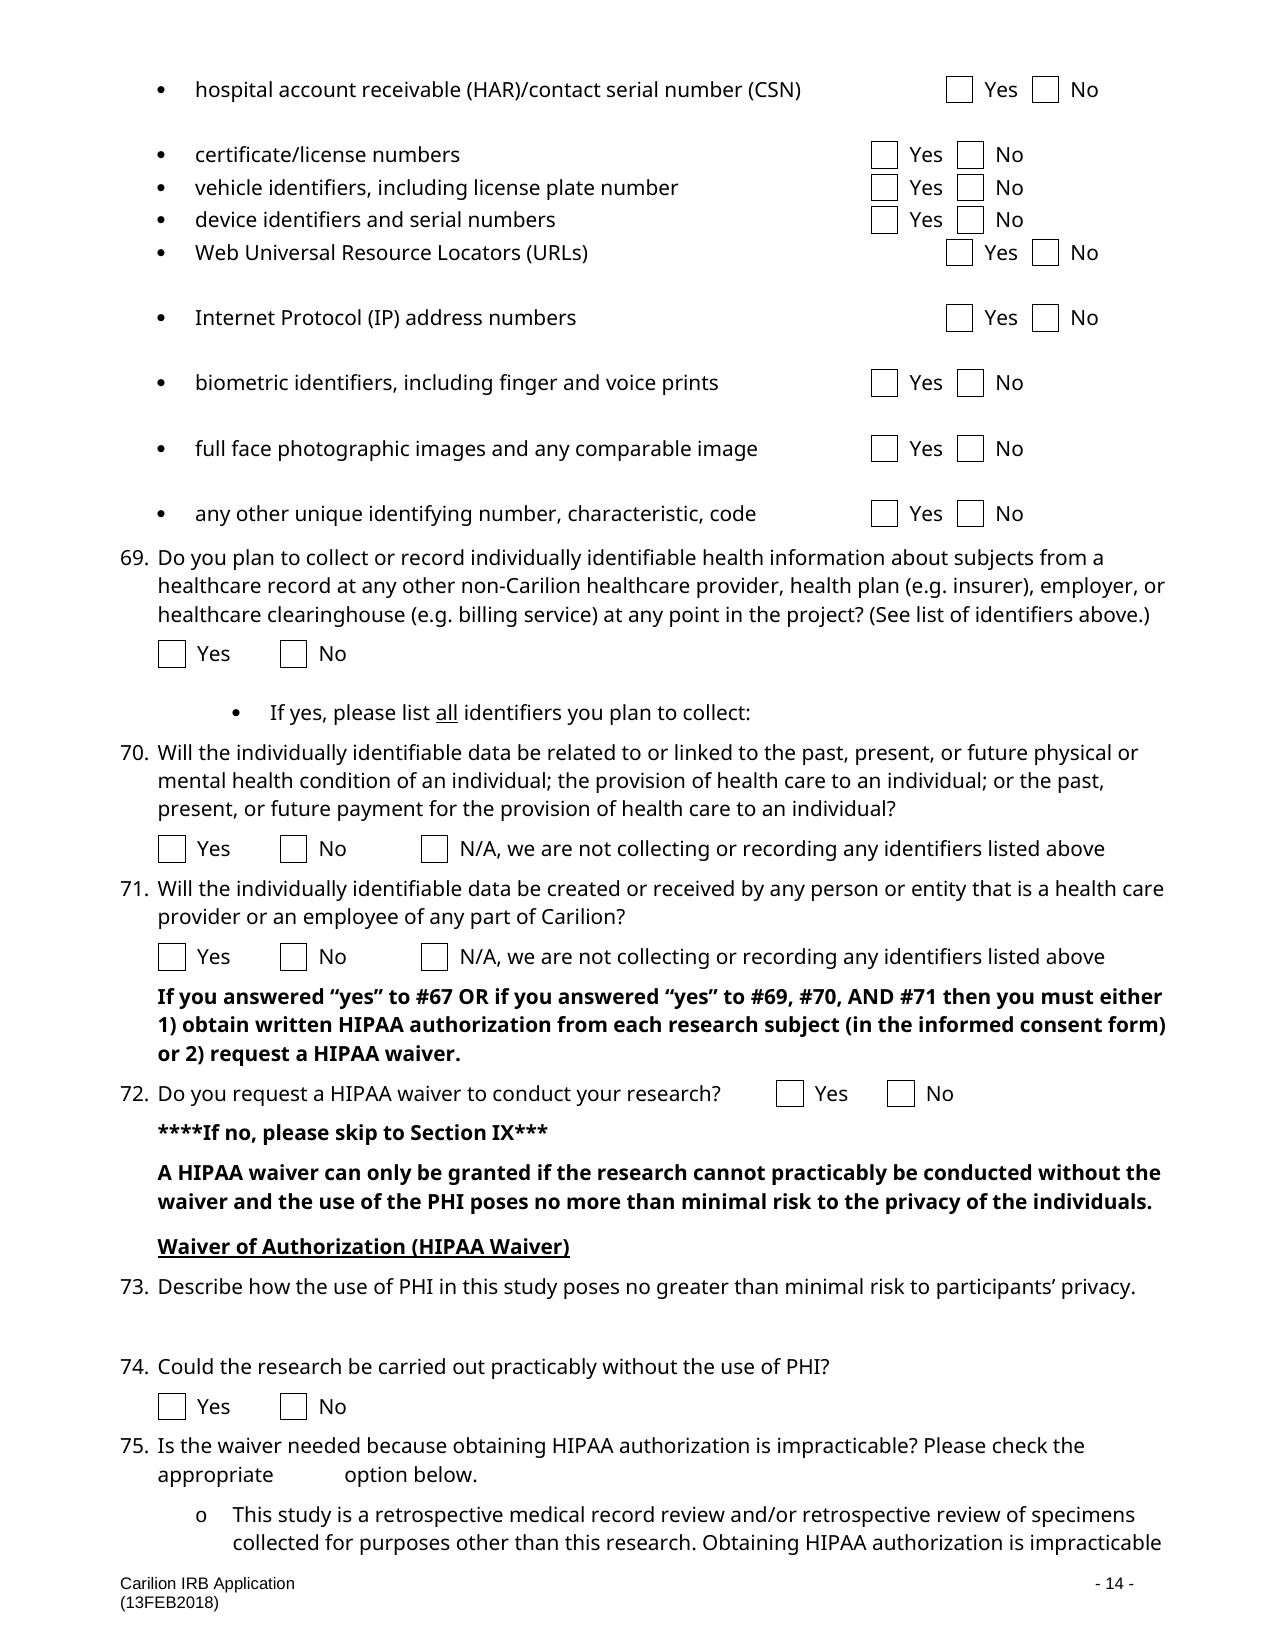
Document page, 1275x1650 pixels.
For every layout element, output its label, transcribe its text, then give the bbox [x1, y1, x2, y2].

list device identifiers and serial numbers Yes No [157, 205, 1170, 234]
text Yes No N/A, we are not collecting or recording any identifiers listed above [157, 942, 1170, 971]
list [195, 1500, 1170, 1557]
text If you answered “yes” to #67 OR if you answered “yes” to #69, #70, AND #71 then you must either 1) obtain written HIPAA authorization from each research subject (in the informed consent form) or 2) request a HIPAA waiver. [157, 982, 1170, 1067]
list Do you plan to collect or record individually identifiable health information about subjects from a healthcare record at any other non-Carilion healthcare provider, health plan (e.g. insurer), employer, or healthcare clearinghouse (e.g. billing service) at any point in the project? (See list of identifiers above.) [120, 543, 1170, 628]
text Waiver of Authorization (HIPAA Waiver) [157, 1232, 1170, 1261]
list hospital account receivable (HAR)/contact serial number (CSN) Yes No [157, 75, 1170, 136]
list If yes, please list all identifiers you plan to collect: [232, 697, 1170, 726]
list certificate/license numbers Yes No [157, 140, 1170, 169]
list Describe how the use of PHI in this study poses no greater than minimal risk to participants’ privacy. [120, 1272, 1170, 1301]
list biometric identifiers, including finger and voice prints Yes No [157, 368, 1170, 429]
list vehicle identifiers, including license plate number Yes No [157, 173, 1170, 201]
list any other unique identifying number, characteristic, code Yes No [157, 499, 1170, 527]
list Is the waiver needed because obtaining HIPAA authorization is impracticable? Please check the appropriate option below. [120, 1432, 1170, 1488]
text ****If no, please skip to Section IX*** [157, 1118, 1170, 1147]
list Do you request a HIPAA waiver to conduct your research? Yes No [120, 1079, 1170, 1107]
list full face photographic images and any comparable image Yes No [157, 434, 1170, 495]
text Yes No [157, 639, 1170, 668]
list Internet Protocol (IP) address numbers Yes No [157, 303, 1170, 364]
text Yes No N/A, we are not collecting or recording any identifiers listed above [157, 834, 1170, 863]
text A HIPAA waiver can only be granted if the research cannot practicably be conducted without the waiver and the use of the PHI poses no more than minimal risk to the privacy of the individuals. [157, 1158, 1170, 1215]
list Could the research be carried out practicably without the use of PHI? [120, 1352, 1170, 1380]
text Yes No [157, 1392, 1170, 1420]
list Web Universal Resource Locators (URLs) Yes No [157, 238, 1170, 299]
list Will the individually identifiable data be related to or linked to the past, present, or future physical or mental health condition of an individual; the provision of health care to an individual; or the past, present, or future payment for the provision of health care to an individual? [120, 738, 1170, 823]
list Will the individually identifiable data be created or received by any person or entity that is a health care provider or an employee of any part of Carilion? [120, 874, 1170, 931]
